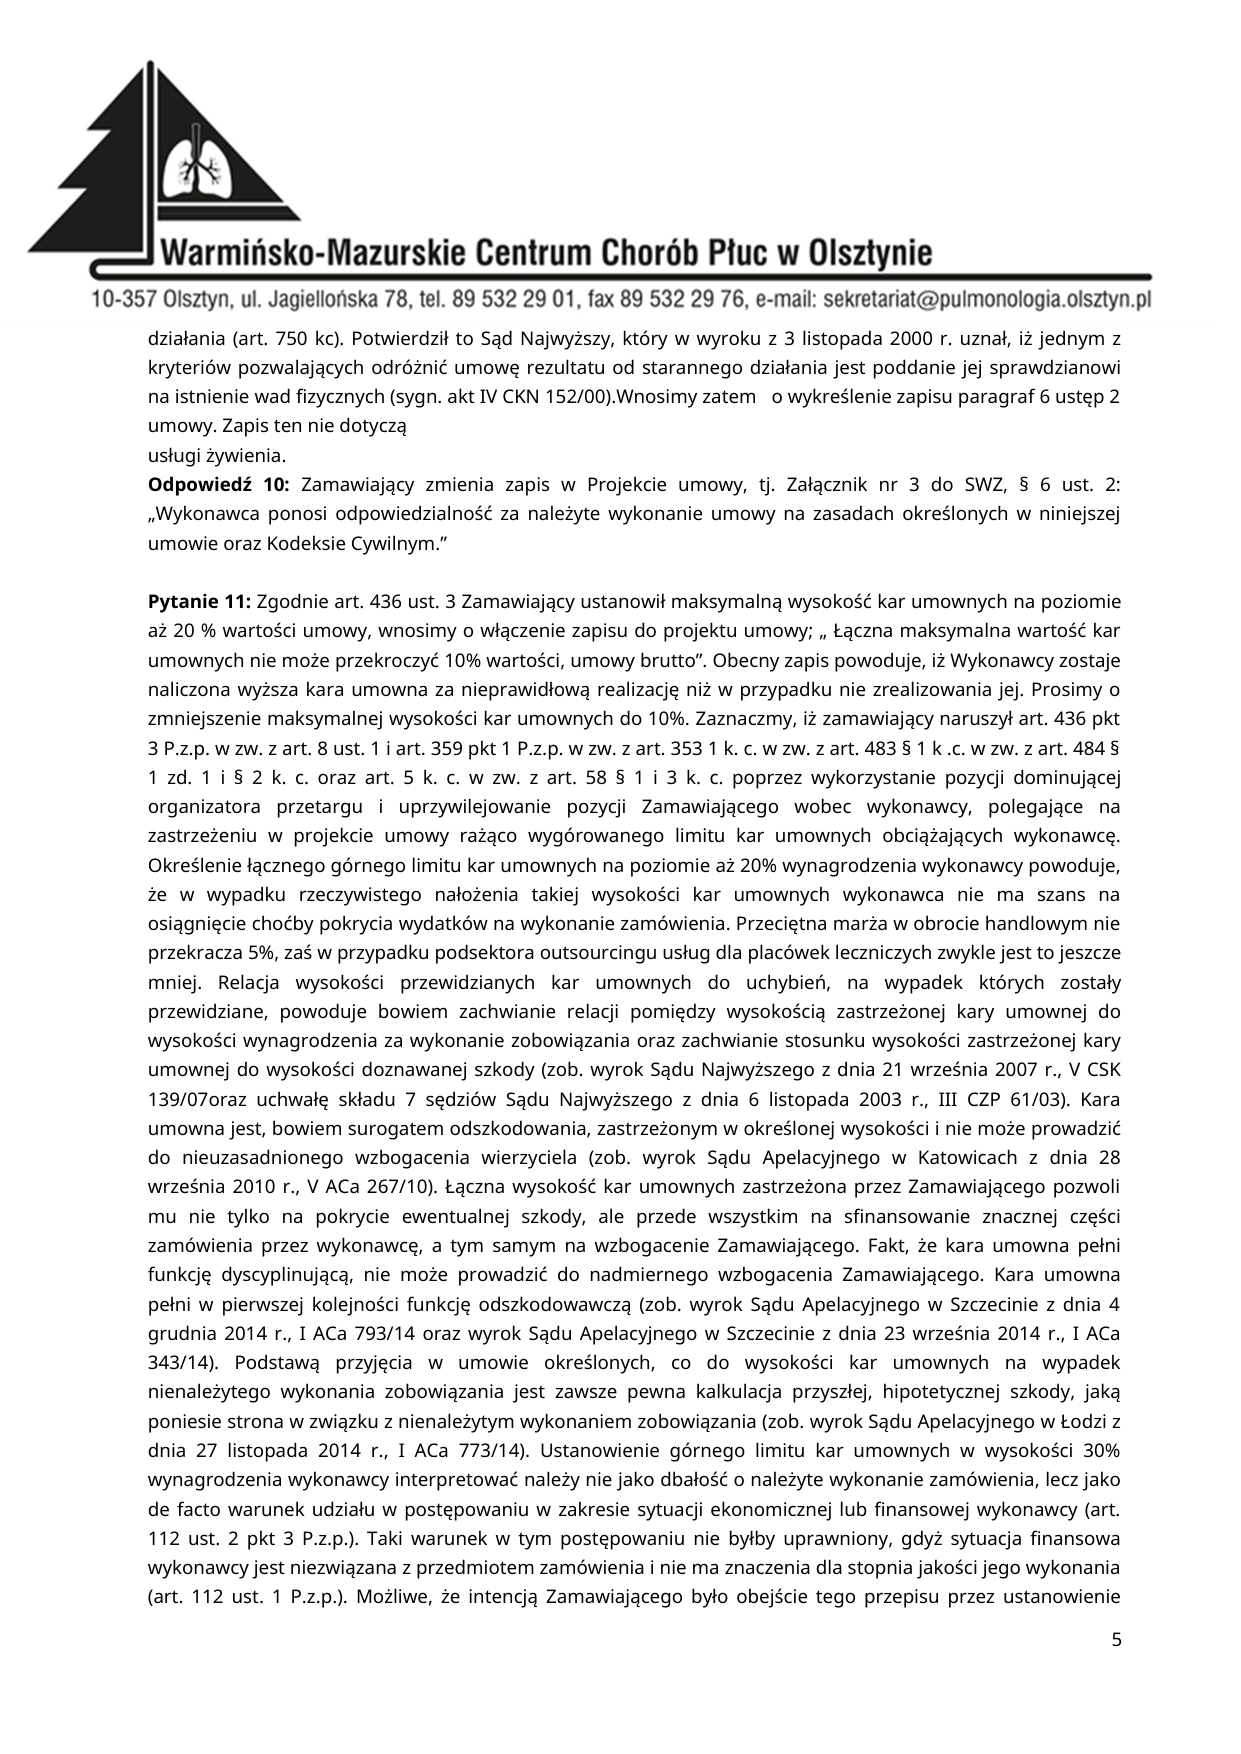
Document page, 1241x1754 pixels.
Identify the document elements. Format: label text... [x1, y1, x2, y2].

text Odpowiedź 10: Zamawiający zmienia zapis w Projekcie umowy, tj. Załącznik nr 3 do SWZ, § 6 ust. 2: „Wykonawca ponosi odpowiedzialność za należyte wykonanie umowy na zasadach określonych w niniejszej umowie oraz Kodeksie Cywilnym.” [148, 471, 1122, 555]
picture [0, 0, 1212, 325]
text usługi żywienia. [148, 442, 1122, 468]
